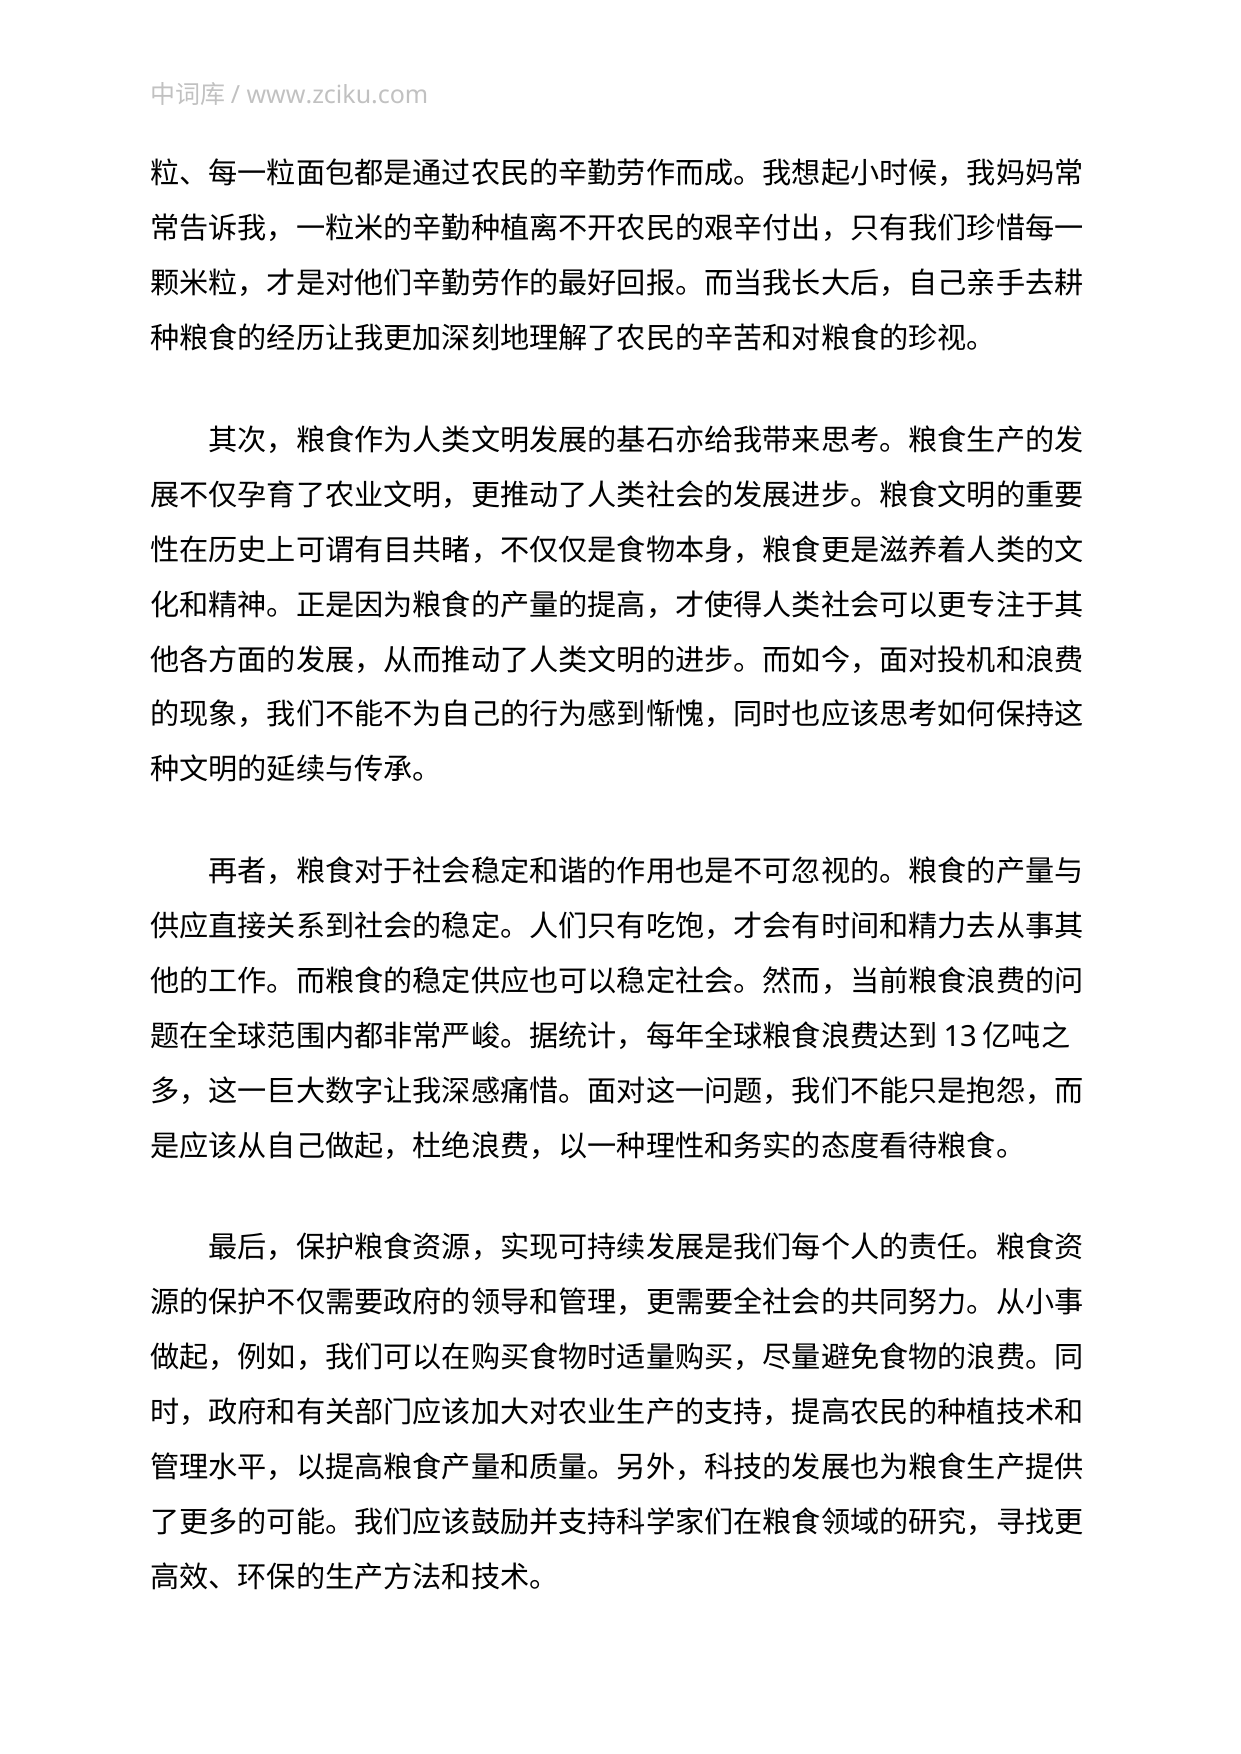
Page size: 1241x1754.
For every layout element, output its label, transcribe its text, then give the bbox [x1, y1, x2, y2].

text 最后，保护粮食资源，实现可持续发展是我们每个人的责任。粮食资源的保护不仅需要政府的领导和管理，更需要全社会的共同努力。从小事做起，例如，我们可以在购买食物时适量购买，尽量避免食物的浪费。同时，政府和有关部门应该加大对农业生产的支持，提高农民的种植技术和管理水平，以提高粮食产量和质量。另外，科技的发展也为粮食生产提供了更多的可能。我们应该鼓励并支持科学家们在粮食领域的研究，寻找更高效、环保的生产方法和技术。 [150, 1224, 1090, 1596]
text 其次，粮食作为人类文明发展的基石亦给我带来思考。粮食生产的发展不仅孕育了农业文明，更推动了人类社会的发展进步。粮食文明的重要性在历史上可谓有目共睹，不仅仅是食物本身，粮食更是滋养着人类的文化和精神。正是因为粮食的产量的提高，才使得人类社会可以更专注于其他各方面的发展，从而推动了人类文明的进步。而如今，面对投机和浪费的现象，我们不能不为自己的行为感到惭愧，同时也应该思考如何保持这种文明的延续与传承。 [150, 416, 1090, 788]
text 再者，粮食对于社会稳定和谐的作用也是不可忽视的。粮食的产量与供应直接关系到社会的稳定。人们只有吃饱，才会有时间和精力去从事其他的工作。而粮食的稳定供应也可以稳定社会。然而，当前粮食浪费的问题在全球范围内都非常严峻。据统计，每年全球粮食浪费达到13亿吨之多，这一巨大数字让我深感痛惜。面对这一问题，我们不能只是抱怨，而是应该从自己做起，杜绝浪费，以一种理性和务实的态度看待粮食。 [150, 848, 1090, 1164]
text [150, 150, 1090, 357]
